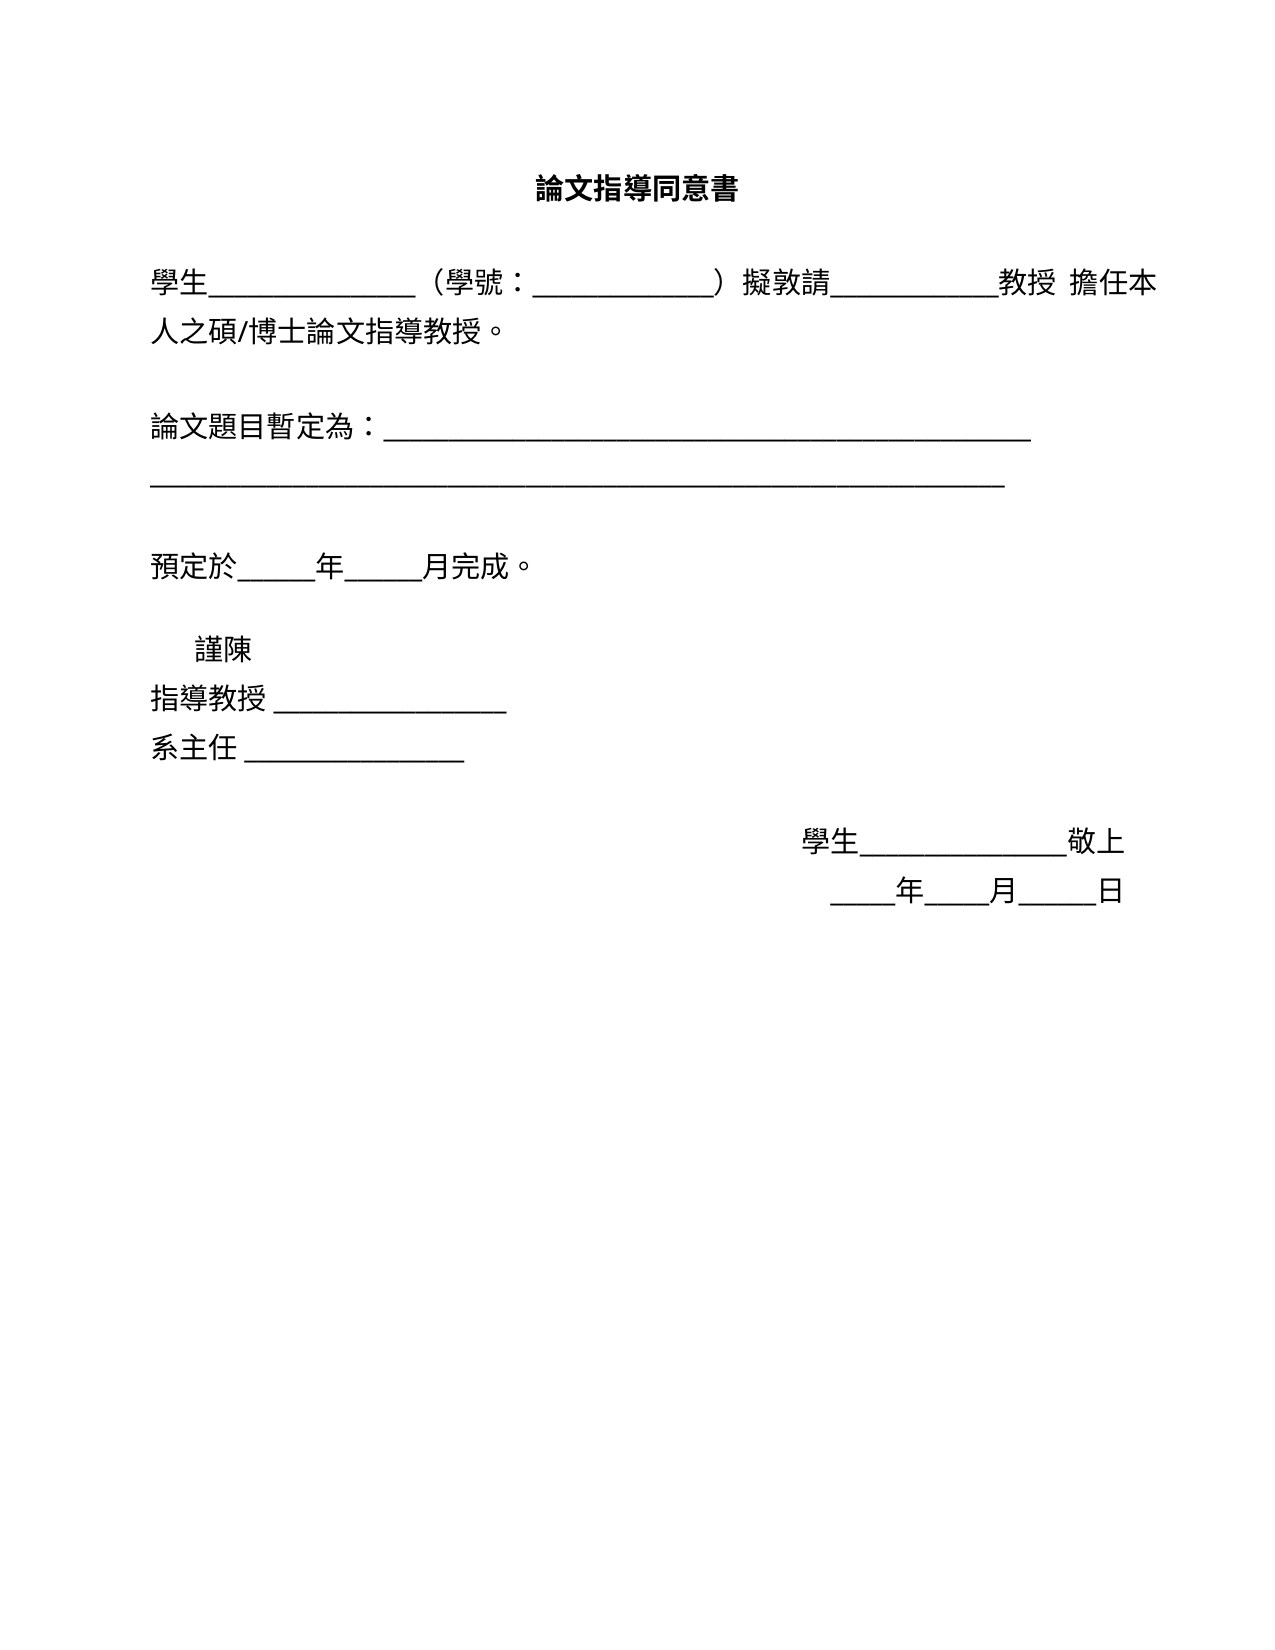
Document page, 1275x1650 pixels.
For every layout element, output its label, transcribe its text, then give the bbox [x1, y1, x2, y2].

text 謹陳 [194, 627, 1125, 669]
text 論文指導同意書 [150, 166, 1125, 208]
text 學生________________（學號：______________）擬敦請_____________教授 擔任本人之碩/博士論文指導教授。 [150, 260, 1169, 351]
text 預定於______年______月完成。 [150, 543, 1125, 586]
text 系主任 _________________ [150, 724, 1125, 767]
text __________________________________________________________________ [150, 452, 1125, 492]
text 指導教授 __________________ [150, 675, 1125, 718]
text _____年_____月______日 [150, 867, 1125, 910]
text 論文題目暫定為：__________________________________________________ [150, 403, 1125, 446]
text 學生________________敬上 [150, 818, 1125, 861]
